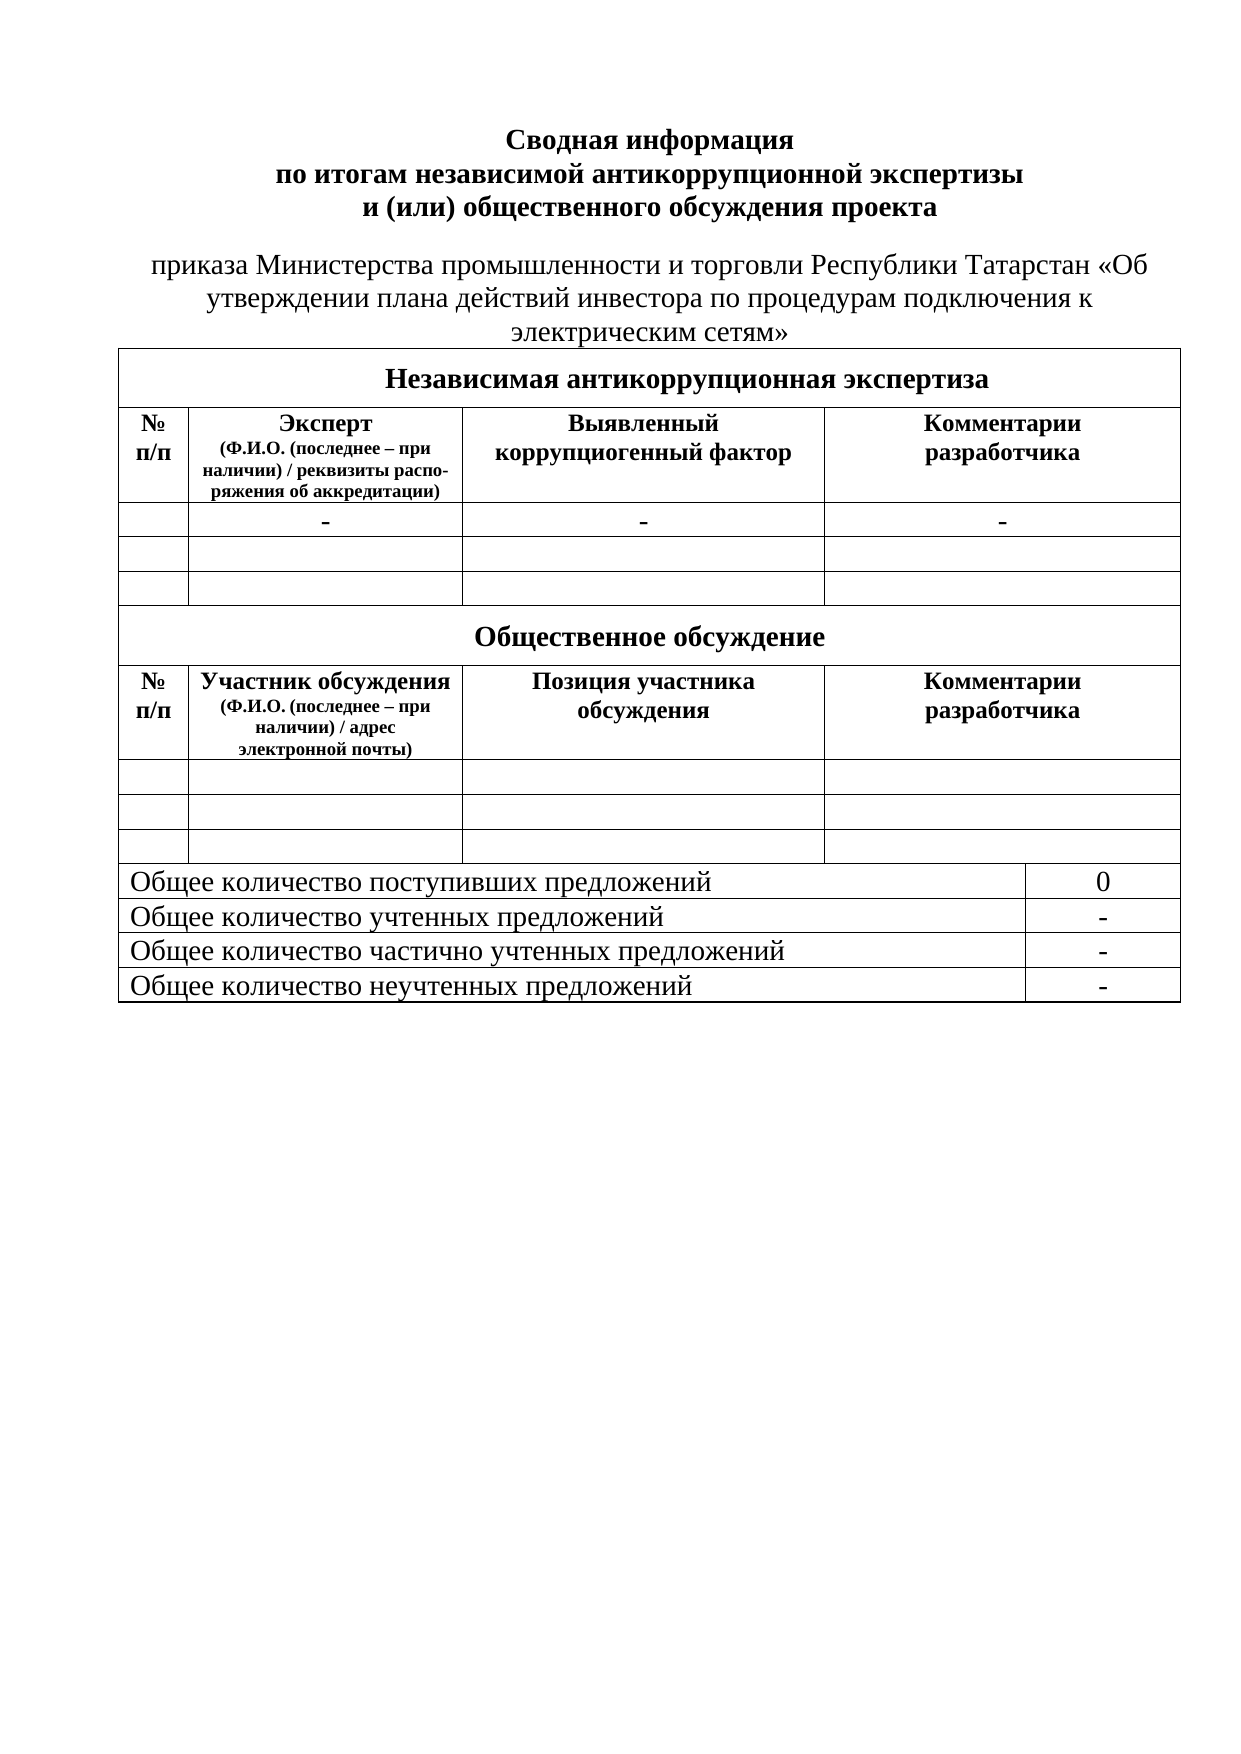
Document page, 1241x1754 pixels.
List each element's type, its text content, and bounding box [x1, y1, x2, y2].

table_cell 0 [1026, 864, 1180, 898]
table_cell [119, 537, 188, 571]
table_cell № п/п [119, 408, 188, 502]
table_header Независимая антикоррупционная экспертиза [119, 349, 1180, 407]
table_cell - [825, 503, 1180, 536]
table_cell [119, 830, 188, 863]
table_cell [825, 537, 1180, 571]
table_cell [463, 760, 824, 794]
table_cell - [463, 503, 824, 536]
table_cell [119, 503, 188, 536]
table_cell [463, 795, 824, 828]
table_cell - [1026, 933, 1180, 967]
table_cell [189, 537, 462, 571]
table_cell Общее количество учтенных предложений [119, 899, 1025, 932]
table_cell Общее количество поступивших предложений [119, 864, 1025, 898]
table_cell - [1026, 968, 1180, 1001]
table_cell [189, 572, 462, 605]
table_cell Участник обсуждения (Ф.И.О. (последнее – при наличии) / адрес электронной почты) [189, 666, 462, 759]
table_cell - [1026, 899, 1180, 932]
table_cell [825, 795, 1180, 828]
table_cell [189, 830, 462, 863]
table_cell [189, 760, 462, 794]
table_cell Общее количество неучтенных предложений [119, 968, 1025, 1001]
table_cell [825, 572, 1180, 605]
table_cell [119, 572, 188, 605]
table_cell [119, 795, 188, 828]
table_cell - [189, 503, 462, 536]
table_cell Эксперт (Ф.И.О. (последнее – при наличии) / реквизиты распо- ряжения об аккредитации) [189, 408, 462, 502]
table_cell [189, 795, 462, 828]
table_cell [119, 760, 188, 794]
text и (или) общественного обсуждения проекта [118, 189, 1181, 223]
table_cell № п/п [119, 666, 188, 759]
table_cell Комментарии разработчика [825, 666, 1180, 759]
table_cell [463, 830, 824, 863]
table_cell [463, 572, 824, 605]
table_cell Позиция участника обсуждения [463, 666, 824, 759]
table_cell [463, 537, 824, 571]
table_cell [825, 830, 1180, 863]
table_cell Общее количество частично учтенных предложений [119, 933, 1025, 967]
table_cell [825, 760, 1180, 794]
table_cell Общественное обсуждение [119, 606, 1180, 665]
table_cell Комментарии разработчика [825, 408, 1180, 502]
table_cell Выявленный коррупциогенный фактор [463, 408, 824, 502]
text по итогам независимой антикоррупционной экспертизы [118, 156, 1181, 189]
text приказа Министерства промышленности и торговли Республики Татарстан «Об утверждении плана действий инвестора по процедурам подключения к электрическим сетям» [118, 247, 1181, 347]
text Сводная информация [118, 122, 1181, 156]
